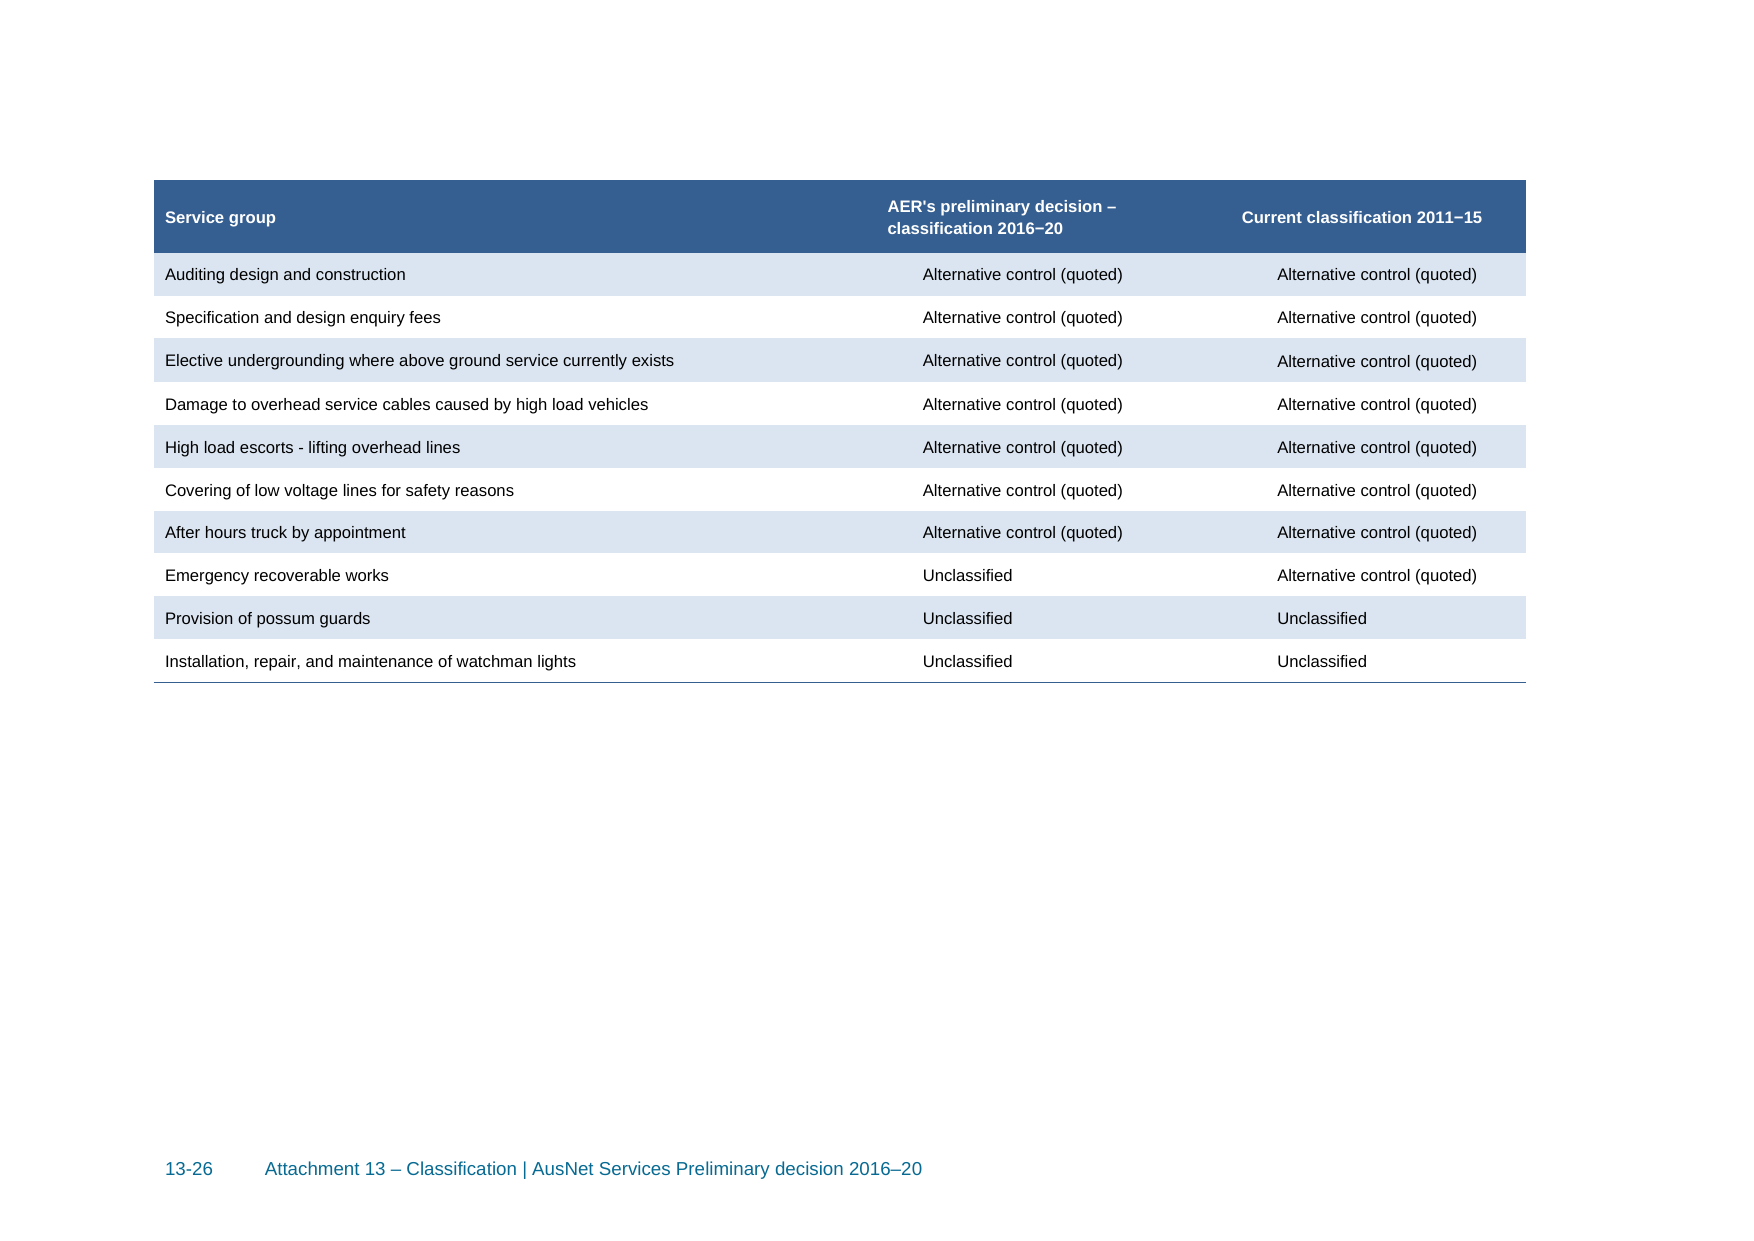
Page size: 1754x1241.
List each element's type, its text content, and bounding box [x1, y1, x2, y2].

table_cell Unclassified [1230, 639, 1526, 682]
table_cell Alternative control (quoted) [1230, 468, 1526, 511]
table_cell Alternative control (quoted) [876, 511, 1230, 553]
table_cell Unclassified [876, 554, 1230, 596]
table_cell Unclassified [876, 639, 1230, 682]
table_cell Alternative control (quoted) [1230, 296, 1526, 338]
table_cell After hours truck by appointment [154, 511, 876, 553]
table_cell Elective undergrounding where above ground service currently exists [154, 338, 876, 382]
table_cell Alternative control (quoted) [876, 253, 1230, 296]
table_cell Specification and design enquiry fees [154, 296, 876, 338]
picture [318, 1165, 322, 1175]
picture [344, 1165, 348, 1175]
table_cell Alternative control (quoted) [876, 338, 1230, 382]
table_cell Covering of low voltage lines for safety reasons [154, 468, 876, 511]
table_header AER's preliminary decision – classification 2016−20 [876, 180, 1230, 253]
table_cell Alternative control (quoted) [876, 425, 1230, 468]
table_cell Auditing design and construction [154, 253, 876, 296]
table_cell Unclassified [876, 596, 1230, 639]
table_cell Alternative control (quoted) [876, 382, 1230, 425]
table_cell Installation, repair, and maintenance of watchman lights [154, 639, 876, 682]
table_cell High load escorts - lifting overhead lines [154, 425, 876, 468]
table_cell Provision of possum guards [154, 596, 876, 639]
table_cell Unclassified [1230, 596, 1526, 639]
table_cell Emergency recoverable works [154, 554, 876, 596]
table_cell Alternative control (quoted) [1230, 511, 1526, 553]
table_cell Alternative control (quoted) [1230, 382, 1526, 425]
table_cell Alternative control (quoted) [876, 468, 1230, 511]
table_header Service group [154, 180, 876, 253]
table_cell Alternative control (quoted) [1230, 425, 1526, 468]
table_cell Damage to overhead service cables caused by high load vehicles [154, 382, 876, 425]
table_cell Alternative control (quoted) [876, 296, 1230, 338]
table_header Current classification 2011−15 [1230, 180, 1526, 253]
table_cell Alternative control (quoted) [1230, 253, 1526, 296]
table_cell Alternative control (quoted) [1230, 338, 1526, 382]
table_cell Alternative control (quoted) [1230, 554, 1526, 596]
